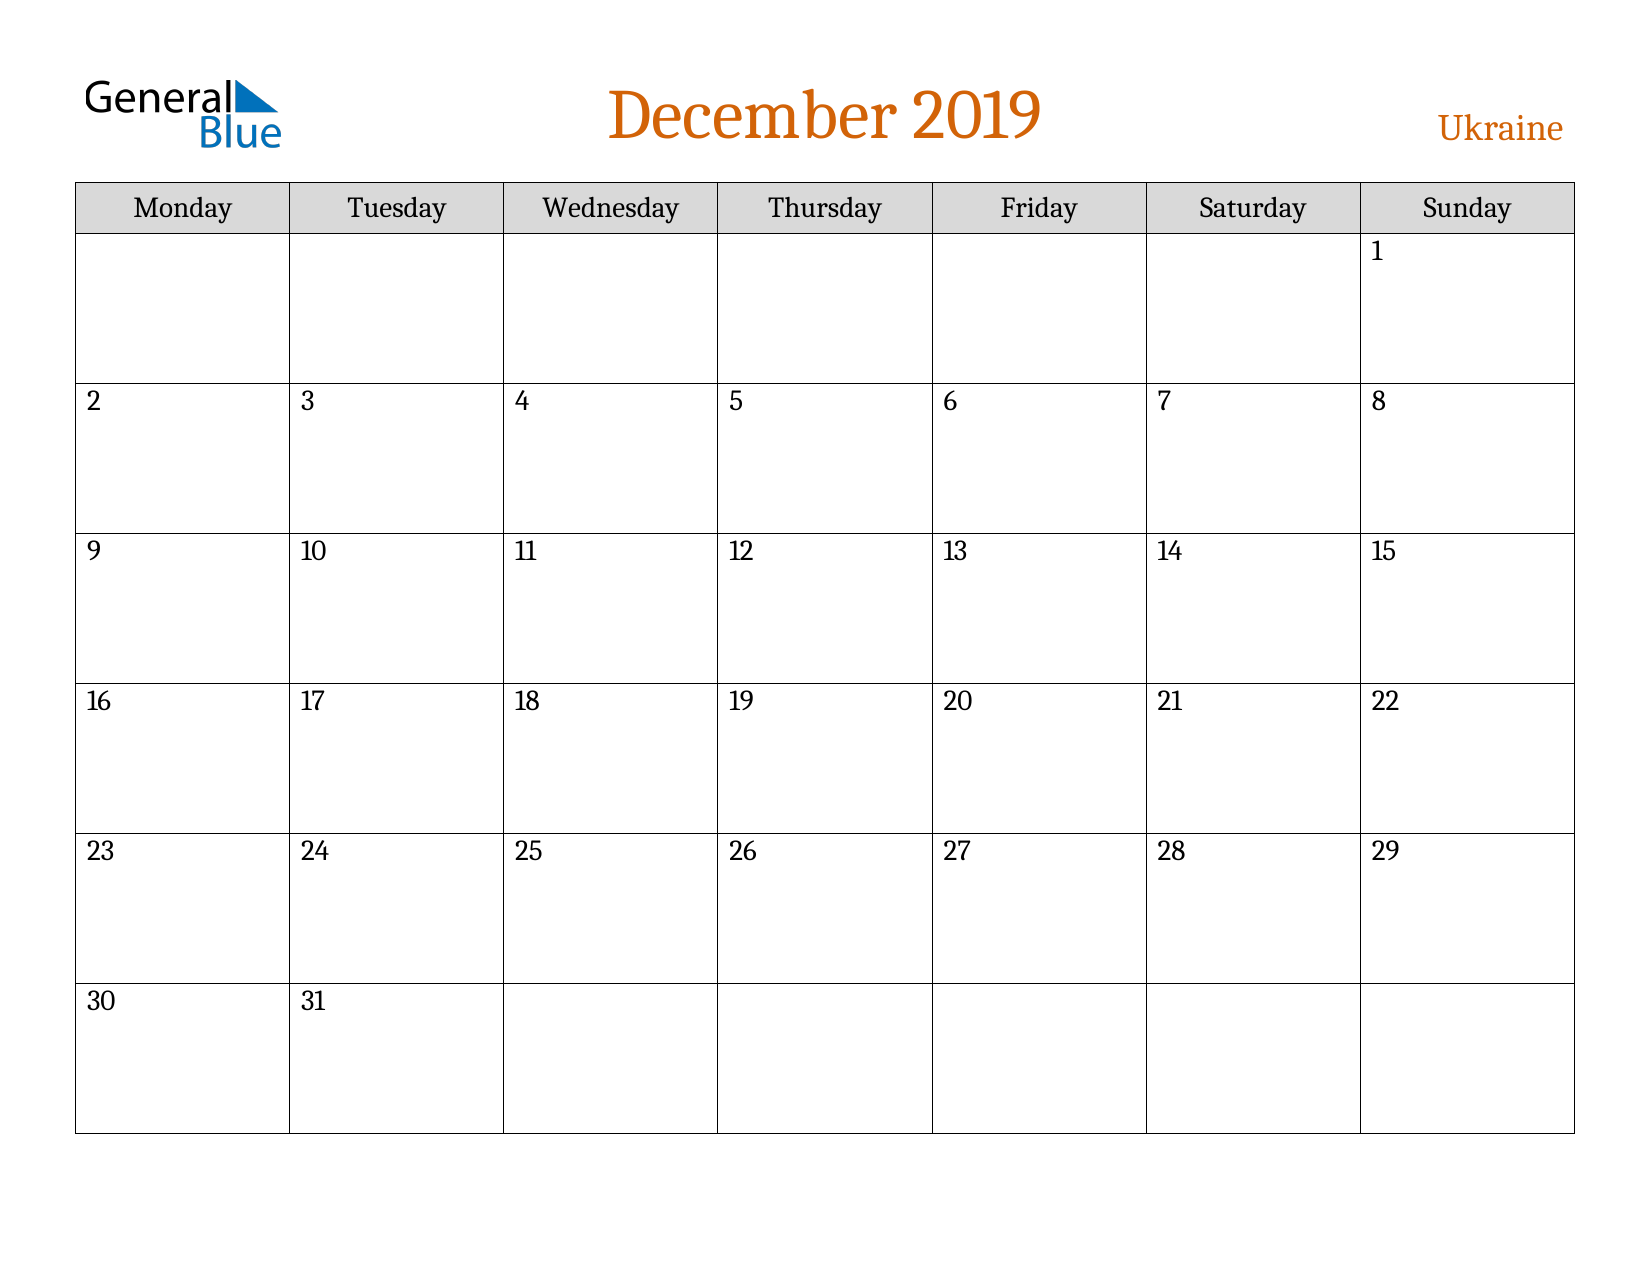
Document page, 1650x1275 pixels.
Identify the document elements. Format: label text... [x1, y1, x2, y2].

table_cell Friday [933, 183, 1146, 233]
table_cell 4 [504, 384, 717, 420]
table_cell 29 [1361, 834, 1574, 870]
table_cell [1147, 984, 1360, 1020]
table_cell Tuesday [290, 183, 503, 233]
table_cell [718, 570, 932, 683]
table_cell [1147, 1020, 1360, 1133]
table_cell 3 [290, 384, 503, 420]
table_cell 21 [1147, 684, 1360, 720]
table_cell [504, 984, 717, 1020]
table_cell 9 [76, 534, 289, 570]
table_cell 11 [504, 534, 717, 570]
table_cell Thursday [718, 183, 932, 233]
table_cell [290, 270, 503, 383]
table_header [76, 75, 503, 182]
table_cell [718, 420, 932, 533]
table_cell [290, 570, 503, 683]
table_cell [1361, 720, 1574, 833]
table_cell 5 [718, 384, 932, 420]
table_cell 19 [718, 684, 932, 720]
table_cell Wednesday [504, 183, 717, 233]
table_cell 2 [76, 384, 289, 420]
table_cell [290, 720, 503, 833]
table_cell [76, 420, 289, 533]
table_cell [933, 270, 1146, 383]
table_cell [290, 420, 503, 533]
table_cell [76, 570, 289, 683]
table_cell [933, 420, 1146, 533]
table_cell [718, 870, 932, 983]
table_cell 18 [504, 684, 717, 720]
table_cell 15 [1361, 534, 1574, 570]
table_cell [1361, 870, 1574, 983]
picture [86, 80, 281, 148]
table_cell 31 [290, 984, 503, 1020]
table_cell 12 [718, 534, 932, 570]
table_header Ukraine [1146, 75, 1574, 182]
table_cell [290, 234, 503, 270]
table_cell 24 [290, 834, 503, 870]
table_cell 17 [290, 684, 503, 720]
table_cell 13 [933, 534, 1146, 570]
table_cell [718, 234, 932, 270]
table_cell 16 [76, 684, 289, 720]
table_cell [76, 270, 289, 383]
table_cell Sunday [1361, 183, 1574, 233]
table_cell 25 [504, 834, 717, 870]
table_cell 6 [933, 384, 1146, 420]
table_cell [718, 720, 932, 833]
table_cell [1147, 570, 1360, 683]
table_cell [1147, 234, 1360, 270]
table_cell [504, 270, 717, 383]
table_cell Saturday [1147, 183, 1360, 233]
table_cell [76, 720, 289, 833]
table_cell [1147, 420, 1360, 533]
table_cell 22 [1361, 684, 1574, 720]
table_cell [933, 570, 1146, 683]
table_cell [1361, 420, 1574, 533]
table_cell [1361, 270, 1574, 383]
table_cell [718, 984, 932, 1020]
table_cell [718, 1020, 932, 1133]
table_cell 10 [290, 534, 503, 570]
table_cell 26 [718, 834, 932, 870]
table_cell [1147, 270, 1360, 383]
table_header December 2019 [504, 75, 1146, 182]
table_cell [290, 870, 503, 983]
table_cell [504, 1020, 717, 1133]
table_cell [504, 720, 717, 833]
table_cell [1361, 984, 1574, 1020]
table_cell [504, 420, 717, 533]
table_cell [76, 234, 289, 270]
table_cell Monday [76, 183, 289, 233]
table_cell [933, 234, 1146, 270]
table_cell 1 [1361, 234, 1574, 270]
table_cell [933, 1020, 1146, 1133]
table_cell [933, 984, 1146, 1020]
table_cell [504, 870, 717, 983]
table_cell [933, 870, 1146, 983]
table_cell 28 [1147, 834, 1360, 870]
table_cell 7 [1147, 384, 1360, 420]
table_cell [1361, 570, 1574, 683]
table_cell [718, 270, 932, 383]
table_cell [1361, 1020, 1574, 1133]
table_cell [290, 1020, 503, 1133]
table_cell [1147, 870, 1360, 983]
table_cell [504, 570, 717, 683]
table_cell [76, 1020, 289, 1133]
table_cell 8 [1361, 384, 1574, 420]
table_cell [504, 234, 717, 270]
table_cell [1147, 720, 1360, 833]
table_cell 23 [76, 834, 289, 870]
table_cell 30 [76, 984, 289, 1020]
table_cell [76, 870, 289, 983]
table_cell 27 [933, 834, 1146, 870]
table_cell 14 [1147, 534, 1360, 570]
table_cell [933, 720, 1146, 833]
table_cell 20 [933, 684, 1146, 720]
